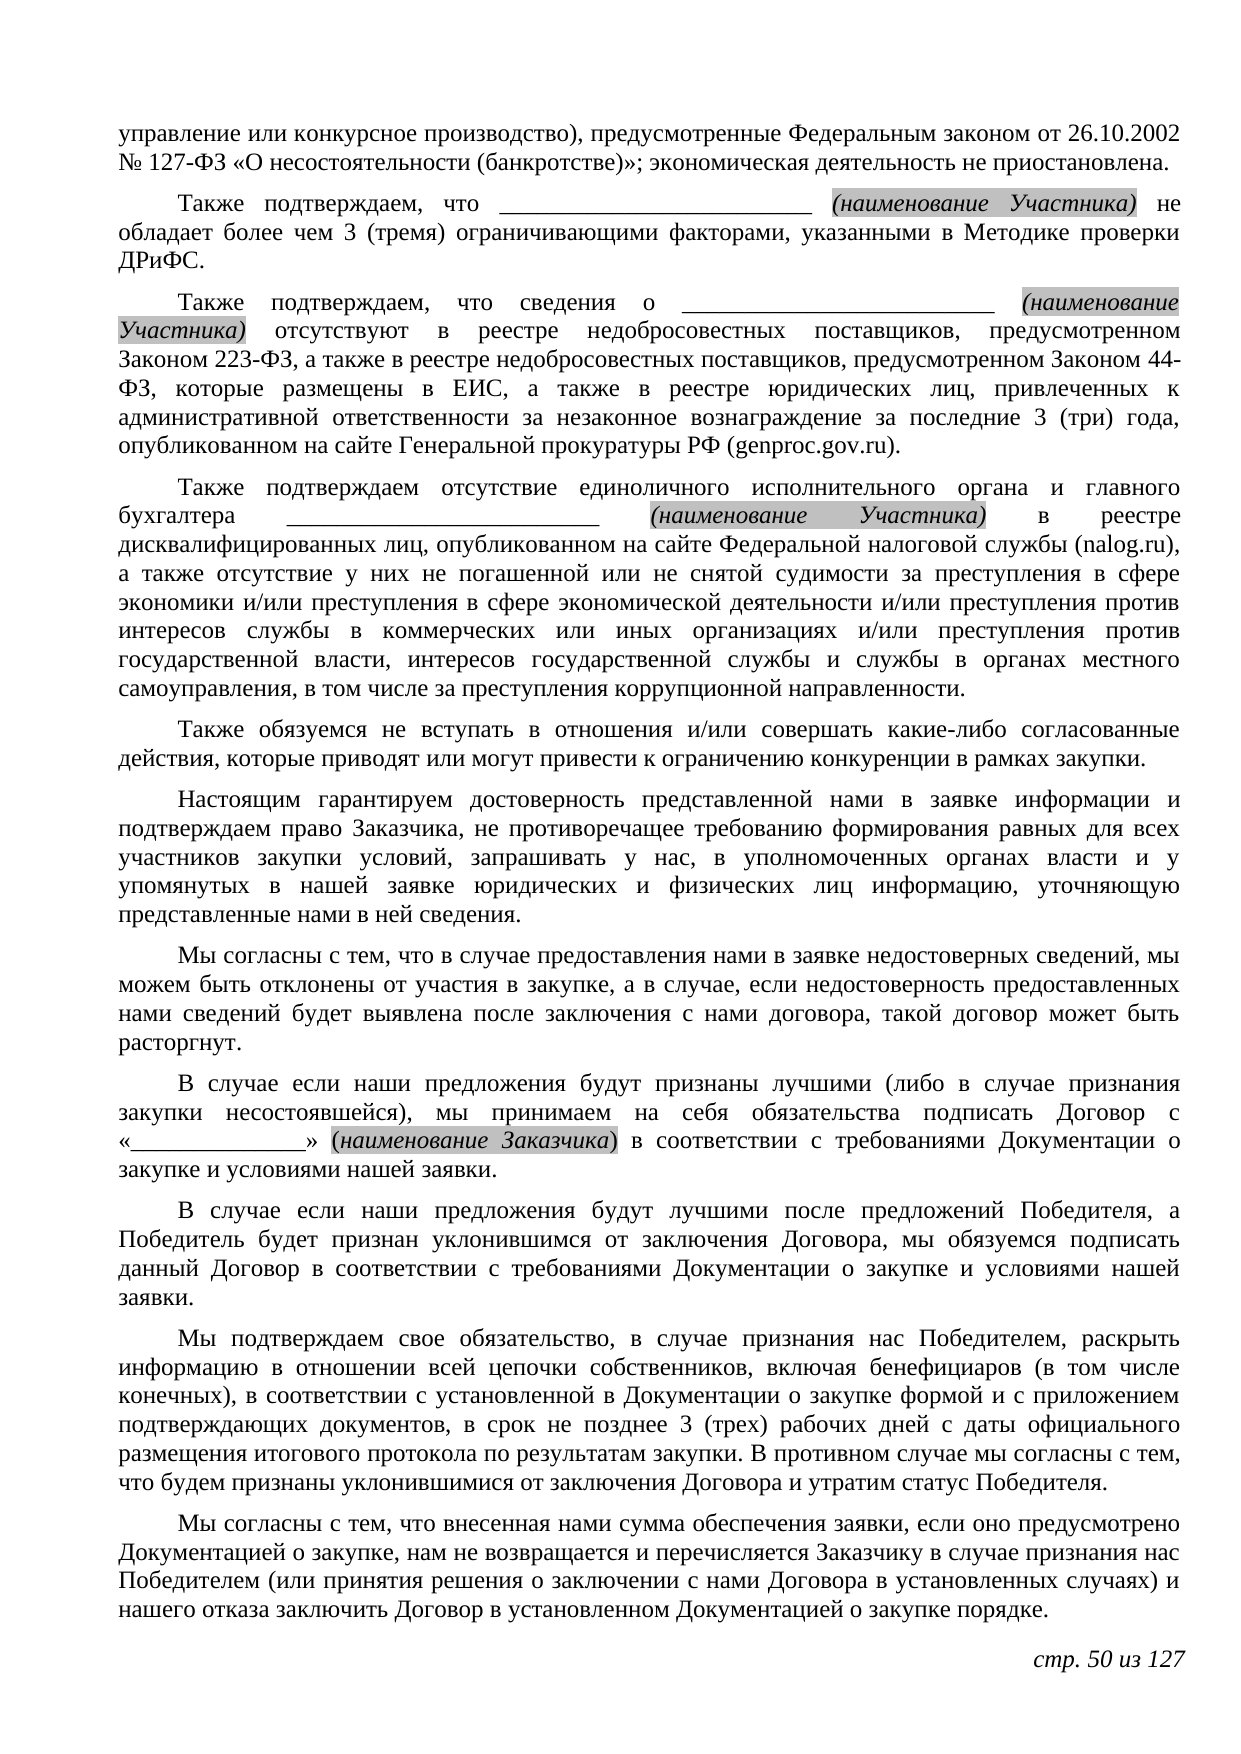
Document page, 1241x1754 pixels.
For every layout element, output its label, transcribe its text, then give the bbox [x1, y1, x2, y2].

text В случае если наши предложения будут лучшими после предложений Победителя, а Победитель будет признан уклонившимся от заключения Договора, мы обязуемся подписать данный Договор в соответствии с требованиями Документации о закупке и условиями нашей заявки. [118, 1196, 1181, 1311]
text В случае если наши предложения будут признаны лучшими (либо в случае признания закупки несостоявшейся), мы принимаем на себя обязательства подписать Договор с «______________» (наименование Заказчика) в соответствии с требованиями Документации о закупке и условиями нашей заявки. [118, 1068, 1181, 1183]
text Настоящим гарантируем достоверность представленной нами в заявке информации и подтверждаем право Заказчика, не противоречащее требованию формирования равных для всех участников закупки условий, запрашивать у нас, в уполномоченных органах власти и у упомянутых в нашей заявке юридических и физических лиц информацию, уточняющую представленные нами в ней сведения. [118, 784, 1181, 928]
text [118, 118, 1181, 176]
text Мы согласны с тем, что внесенная нами сумма обеспечения заявки, если оно предусмотрено Документацией о закупке, нам не возвращается и перечисляется Заказчику в случае признания нас Победителем (или принятия решения о заключении с нами Договора в установленных случаях) и нашего отказа заключить Договор в установленном Документацией о закупке порядке. [118, 1508, 1181, 1623]
text Мы согласны с тем, что в случае предоставления нами в заявке недостоверных сведений, мы можем быть отклонены от участия в закупке, а в случае, если недостоверность предоставленных нами сведений будет выявлена после заключения с нами договора, такой договор может быть расторгнут. [118, 941, 1181, 1056]
text Мы подтверждаем свое обязательство, в случае признания нас Победителем, раскрыть информацию в отношении всей цепочки собственников, включая бенефициаров (в том числе конечных), в соответствии с установленной в Документации о закупке формой и с приложением подтверждающих документов, в срок не позднее 3 (трех) рабочих дней с даты официального размещения итогового протокола по результатам закупки. В противном случае мы согласны с тем, что будем признаны уклонившимися от заключения Договора и утратим статус Победителя. [118, 1323, 1181, 1496]
text Также подтверждаем отсутствие единоличного исполнительного органа и главного бухгалтера _________________________ (наименование Участника) в реестре дисквалифицированных лиц, опубликованном на сайте Федеральной налоговой службы (nalog.ru), а также отсутствие у них не погашенной или не снятой судимости за преступления в сфере экономики и/или преступления в сфере экономической деятельности и/или преступления против интересов службы в коммерческих или иных организациях и/или преступления против государственной власти, интересов государственной службы и службы в органах местного самоуправления, в том числе за преступления коррупционной направленности. [118, 472, 1181, 702]
text Также подтверждаем, что _________________________ (наименование Участника) не обладает более чем 3 (тремя) ограничивающими факторами, указанными в Методике проверки ДРиФС. [118, 188, 1181, 274]
text Также обязуемся не вступать в отношения и/или совершать какие-либо согласованные действия, которые приводят или могут привести к ограничению конкуренции в рамках закупки. [118, 714, 1181, 772]
text Также подтверждаем, что сведения о _________________________ (наименование Участника) отсутствуют в реестре недобросовестных поставщиков, предусмотренном Законом 223-ФЗ, а также в реестре недобросовестных поставщиков, предусмотренном Законом 44-ФЗ, которые размещены в ЕИС, а также в реестре юридических лиц, привлеченных к административной ответственности за незаконное вознаграждение за последние 3 (три) года, опубликованном на сайте Генеральной прокуратуры РФ (genproc.gov.ru). [118, 287, 1181, 459]
